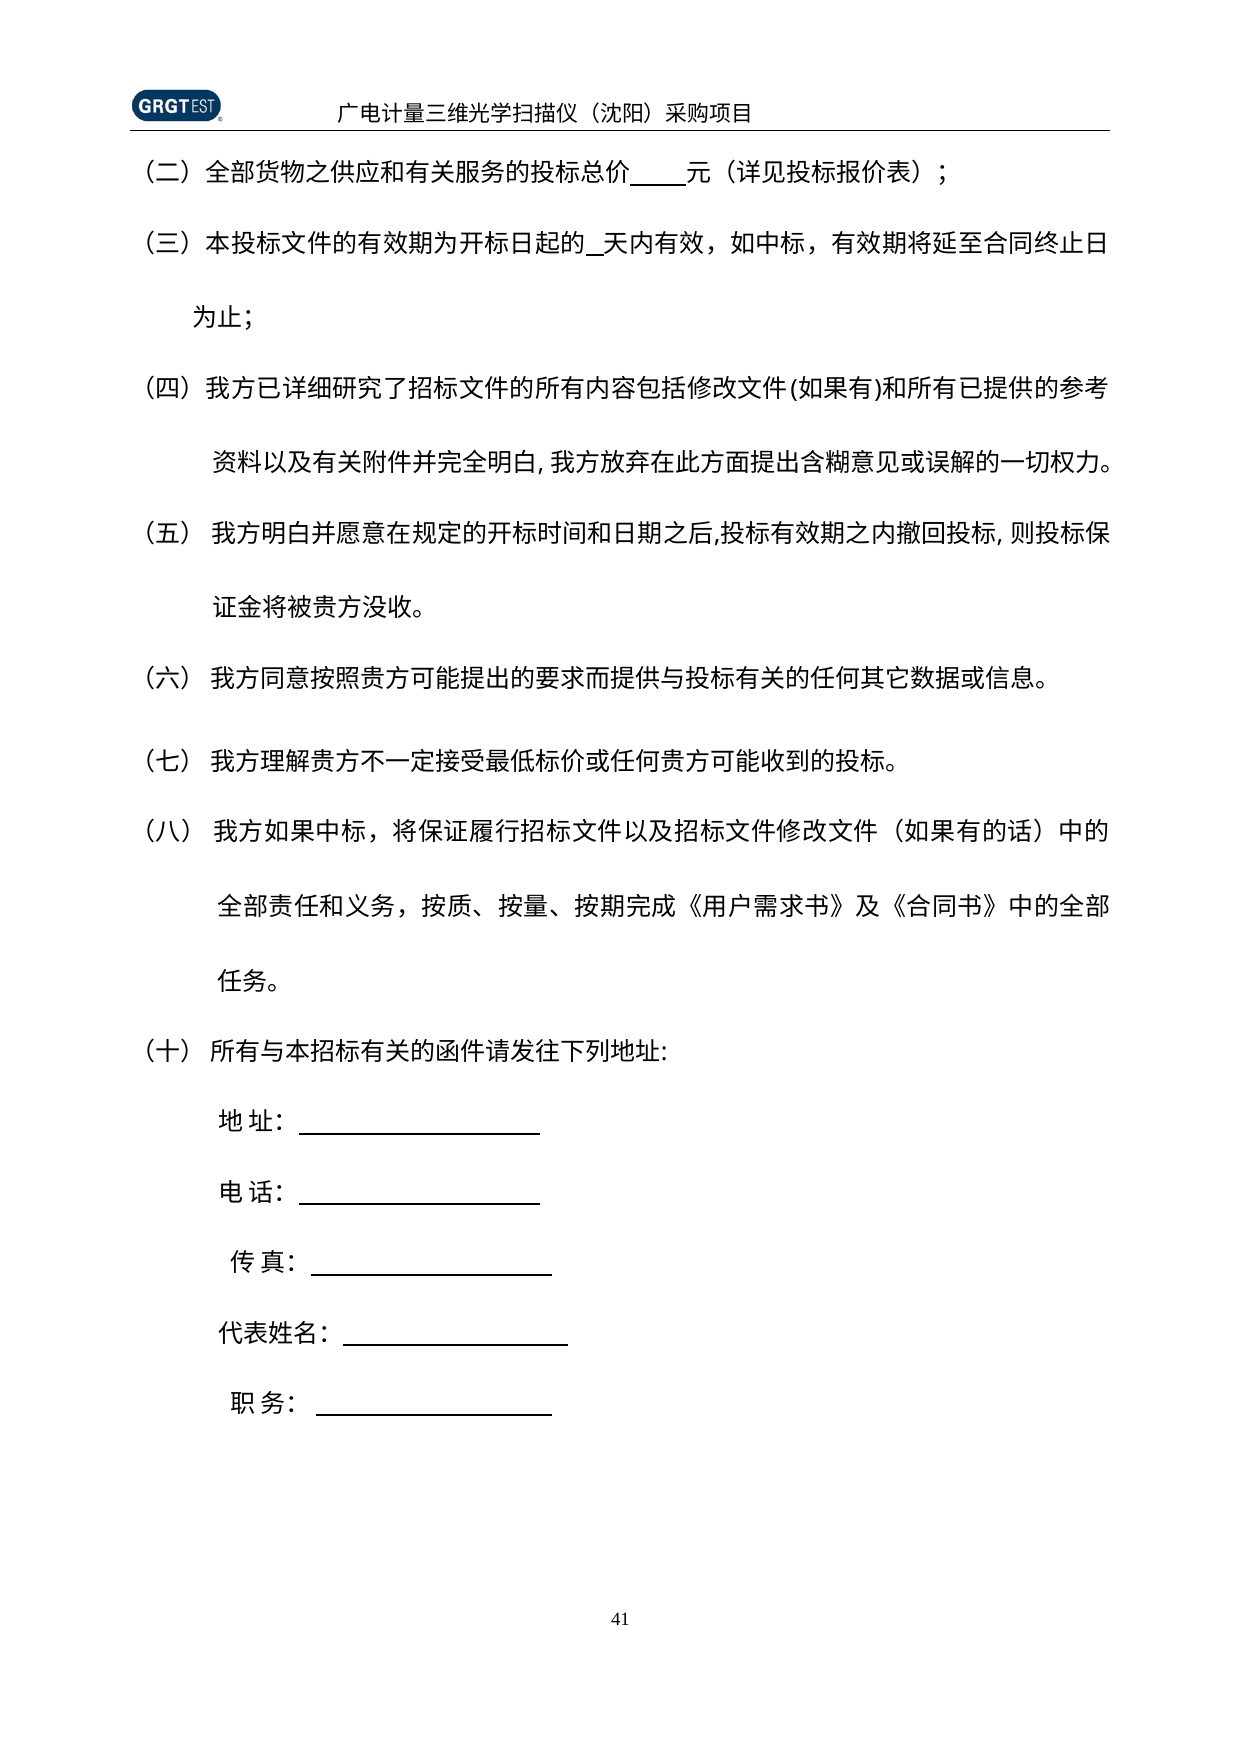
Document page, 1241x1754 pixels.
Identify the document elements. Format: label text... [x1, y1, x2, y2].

text 传 真： [205, 1228, 1110, 1293]
text （五） 我方明白并愿意在规定的开标时间和日期之后,投标有效期之内撤回投标, 则投标保证金将被贵方没收。 [130, 499, 1110, 638]
text （八） 我方如果中标，将保证履行招标文件以及招标文件修改文件（如果有的话）中的全部责任和义务，按质、按量、按期完成《用户需求书》及《合同书》中的全部任务。 [130, 797, 1110, 1012]
text 代表姓名： [205, 1299, 1110, 1364]
text 电 话： [205, 1158, 1110, 1223]
text 地 址： [205, 1087, 1110, 1152]
text （四）我方已详细研究了招标文件的所有内容包括修改文件(如果有)和所有已提供的参考资料以及有关附件并完全明白, 我方放弃在此方面提出含糊意见或误解的一切权力。 [130, 354, 1110, 493]
text （七） 我方理解贵方不一定接受最低标价或任何贵方可能收到的投标。 [130, 727, 1110, 792]
picture [129, 88, 224, 122]
text 职 务： [205, 1369, 1110, 1434]
text （十） 所有与本招标有关的函件请发往下列地址: [130, 1017, 1110, 1082]
text （二）全部货物之供应和有关服务的投标总价 元（详见投标报价表）； [130, 138, 1110, 203]
text （六） 我方同意按照贵方可能提出的要求而提供与投标有关的任何其它数据或信息。 [130, 644, 1110, 709]
text （三）本投标文件的有效期为开标日起的 天内有效，如中标，有效期将延至合同终止日为止； [130, 209, 1110, 348]
